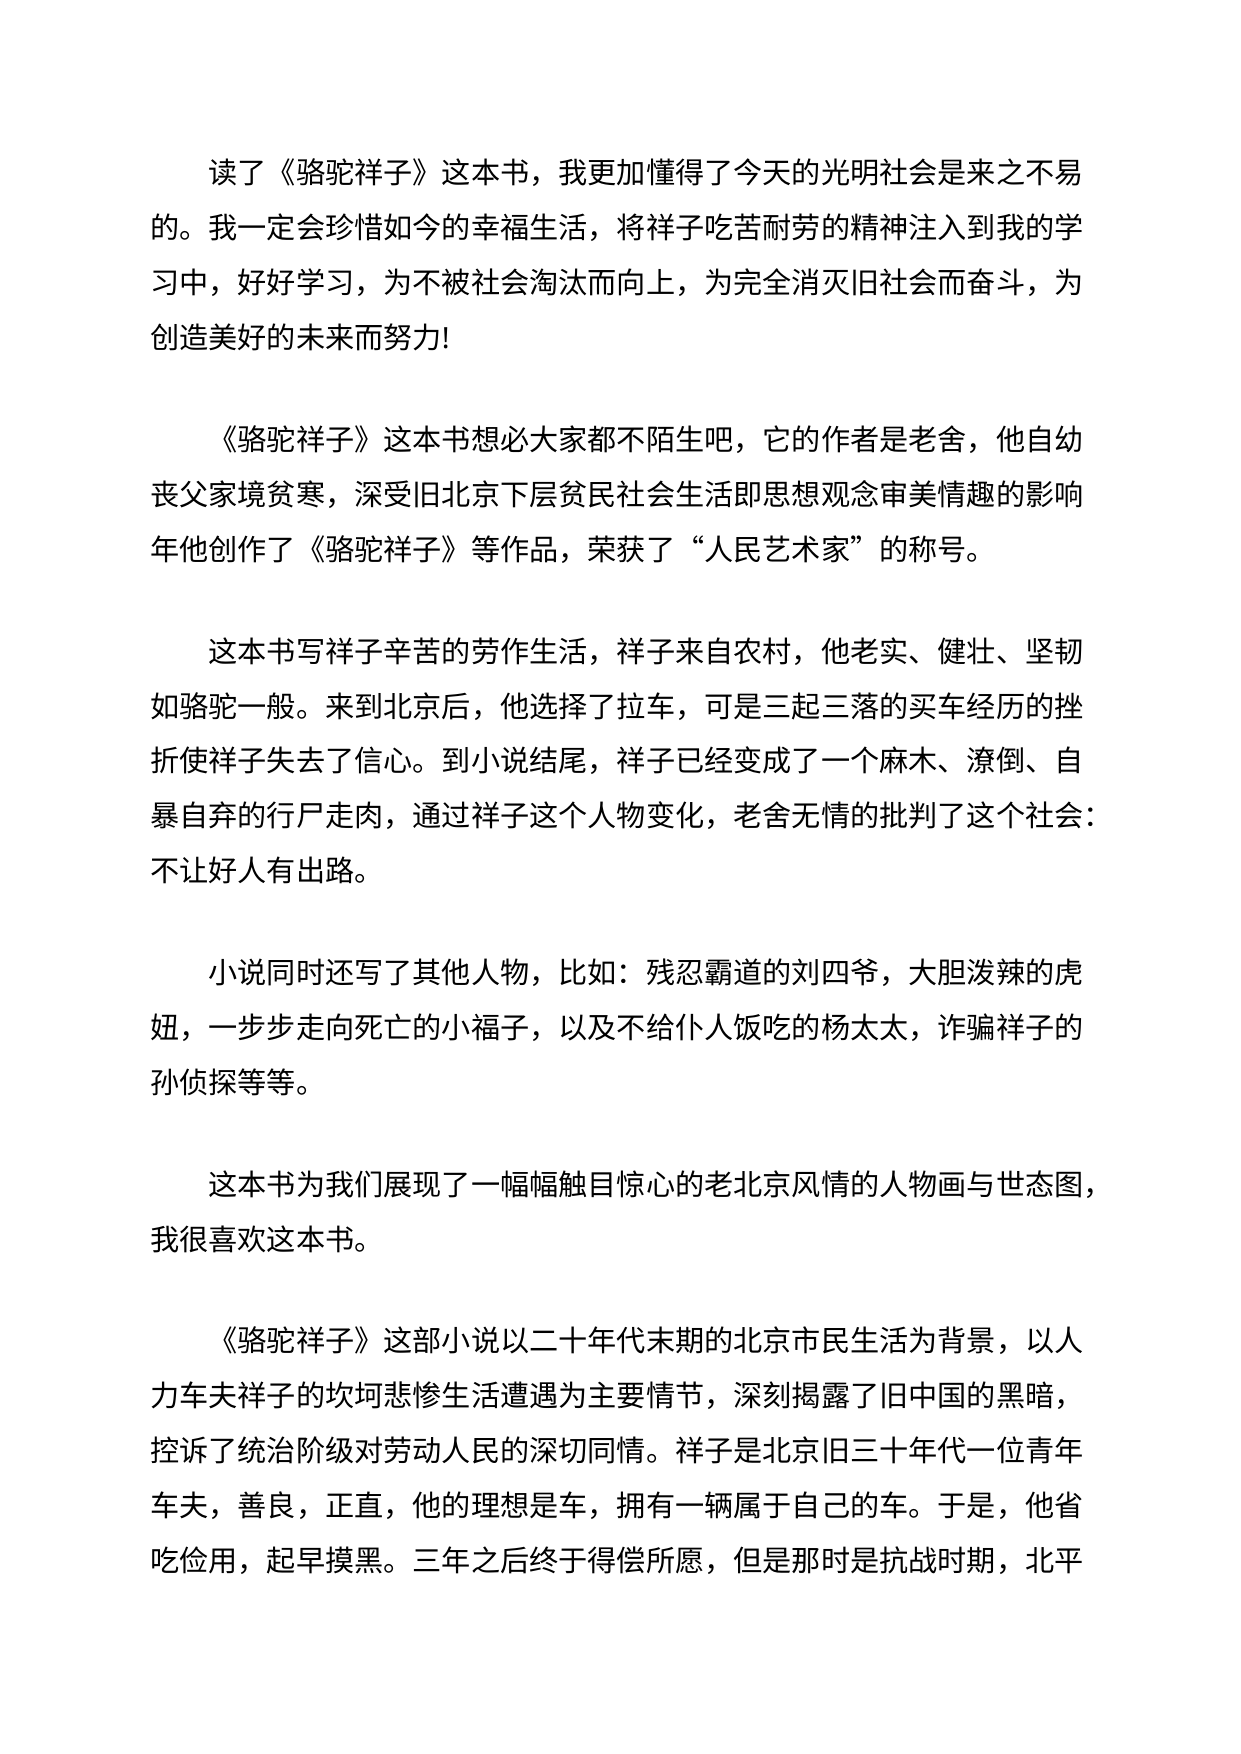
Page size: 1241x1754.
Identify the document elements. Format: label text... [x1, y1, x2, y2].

text 这本书为我们展现了一幅幅触目惊心的老北京风情的人物画与世态图，我很喜欢这本书。 [150, 1161, 1090, 1258]
text 读了《骆驼祥子》这本书，我更加懂得了今天的光明社会是来之不易的。我一定会珍惜如今的幸福生活，将祥子吃苦耐劳的精神注入到我的学习中，好好学习，为不被社会淘汰而向上，为完全消灭旧社会而奋斗，为创造美好的未来而努力! [150, 150, 1090, 357]
text 《骆驼祥子》这本书想必大家都不陌生吧，它的作者是老舍，他自幼丧父家境贫寒，深受旧北京下层贫民社会生活即思想观念审美情趣的影响年他创作了《骆驼祥子》等作品，荣获了“人民艺术家”的称号。 [150, 417, 1090, 569]
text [150, 1318, 1090, 1580]
text 小说同时还写了其他人物，比如：残忍霸道的刘四爷，大胆泼辣的虎妞，一步步走向死亡的小福子，以及不给仆人饭吃的杨太太，诈骗祥子的孙侦探等等。 [150, 949, 1090, 1102]
text 这本书写祥子辛苦的劳作生活，祥子来自农村，他老实、健壮、坚韧如骆驼一般。来到北京后，他选择了拉车，可是三起三落的买车经历的挫折使祥子失去了信心。到小说结尾，祥子已经变成了一个麻木、潦倒、自暴自弃的行尸走肉，通过祥子这个人物变化，老舍无情的批判了这个社会：不让好人有出路。 [150, 628, 1090, 890]
